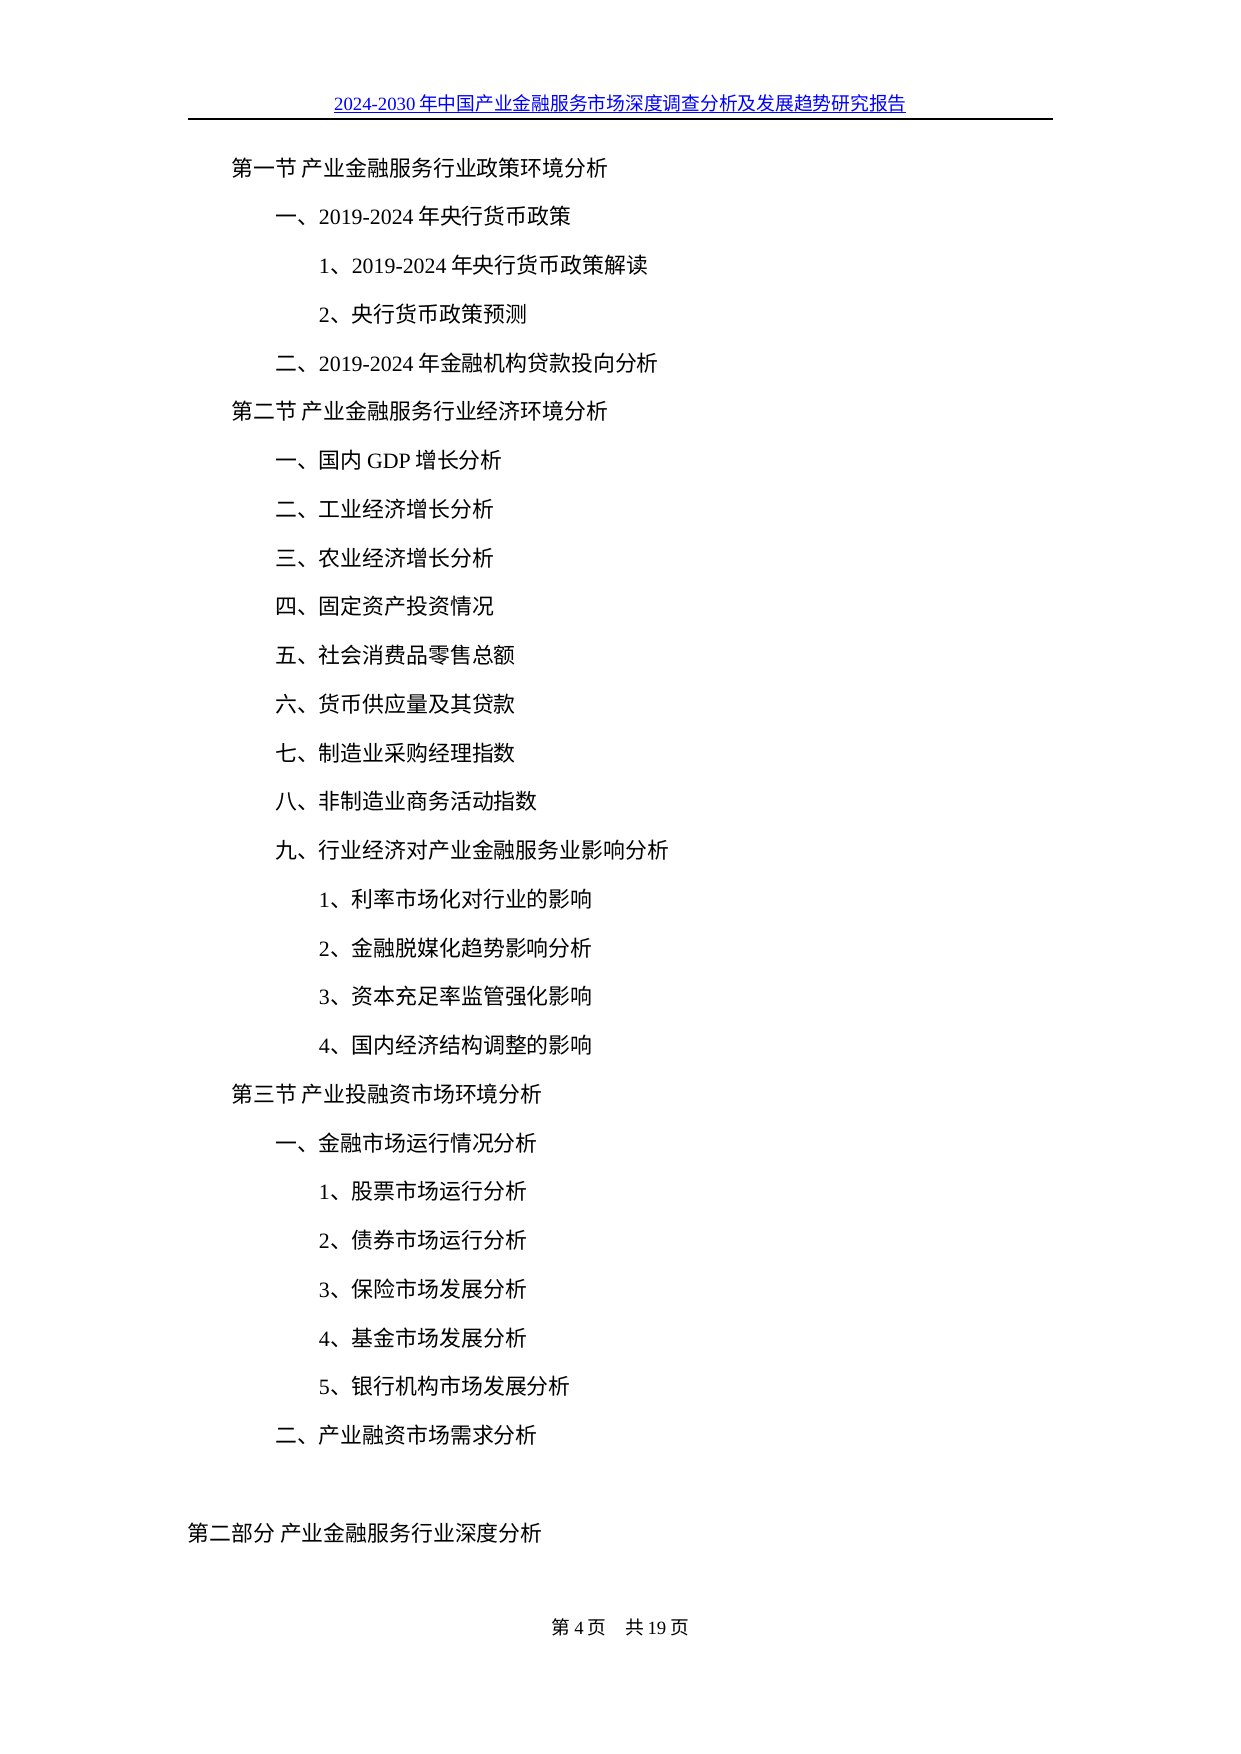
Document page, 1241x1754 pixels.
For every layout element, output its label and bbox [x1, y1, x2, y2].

text [187, 150, 1053, 1548]
